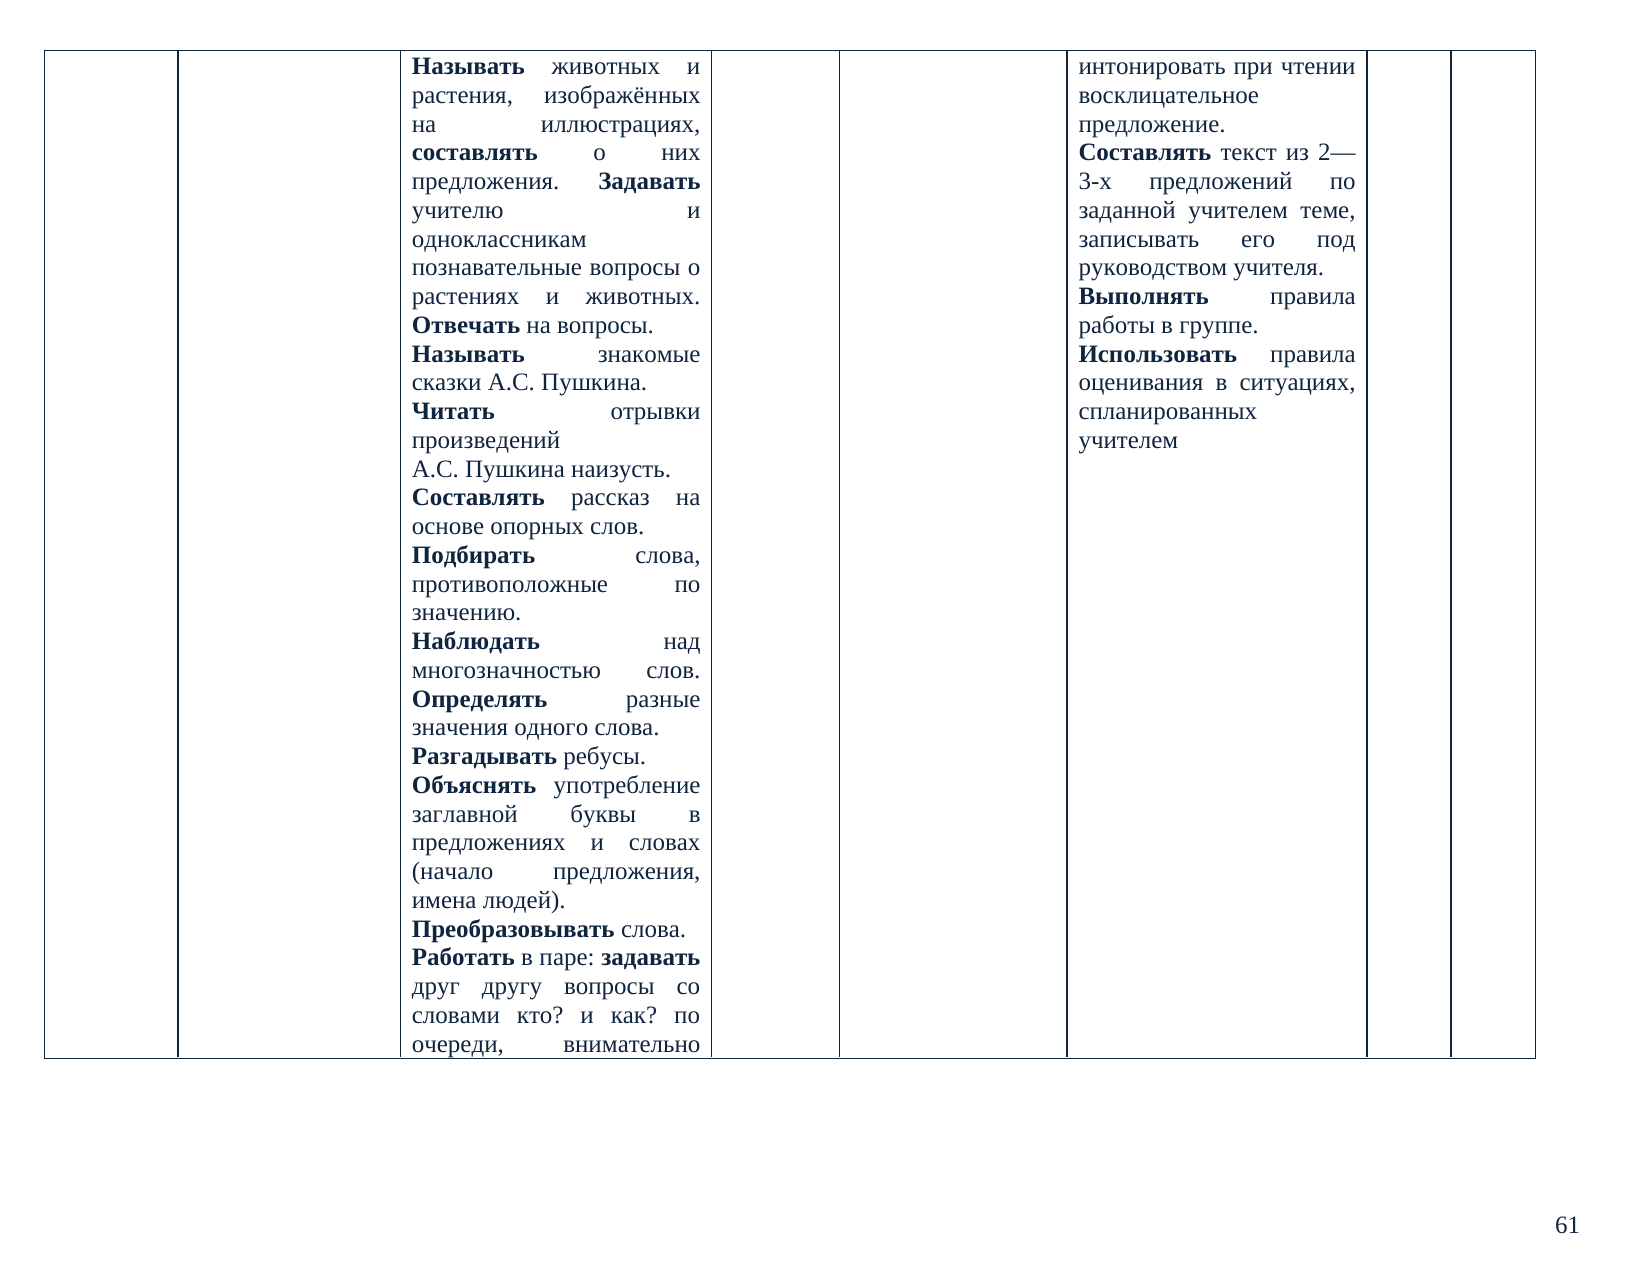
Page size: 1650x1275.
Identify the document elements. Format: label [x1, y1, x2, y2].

table_cell [1368, 51, 1450, 1057]
table_cell [401, 51, 711, 1057]
table_cell [712, 51, 839, 1057]
table_cell [1068, 51, 1366, 1057]
table_cell [1452, 51, 1535, 1057]
table_cell [179, 51, 400, 1057]
table_cell [840, 51, 1066, 1057]
table_cell [45, 51, 177, 1057]
